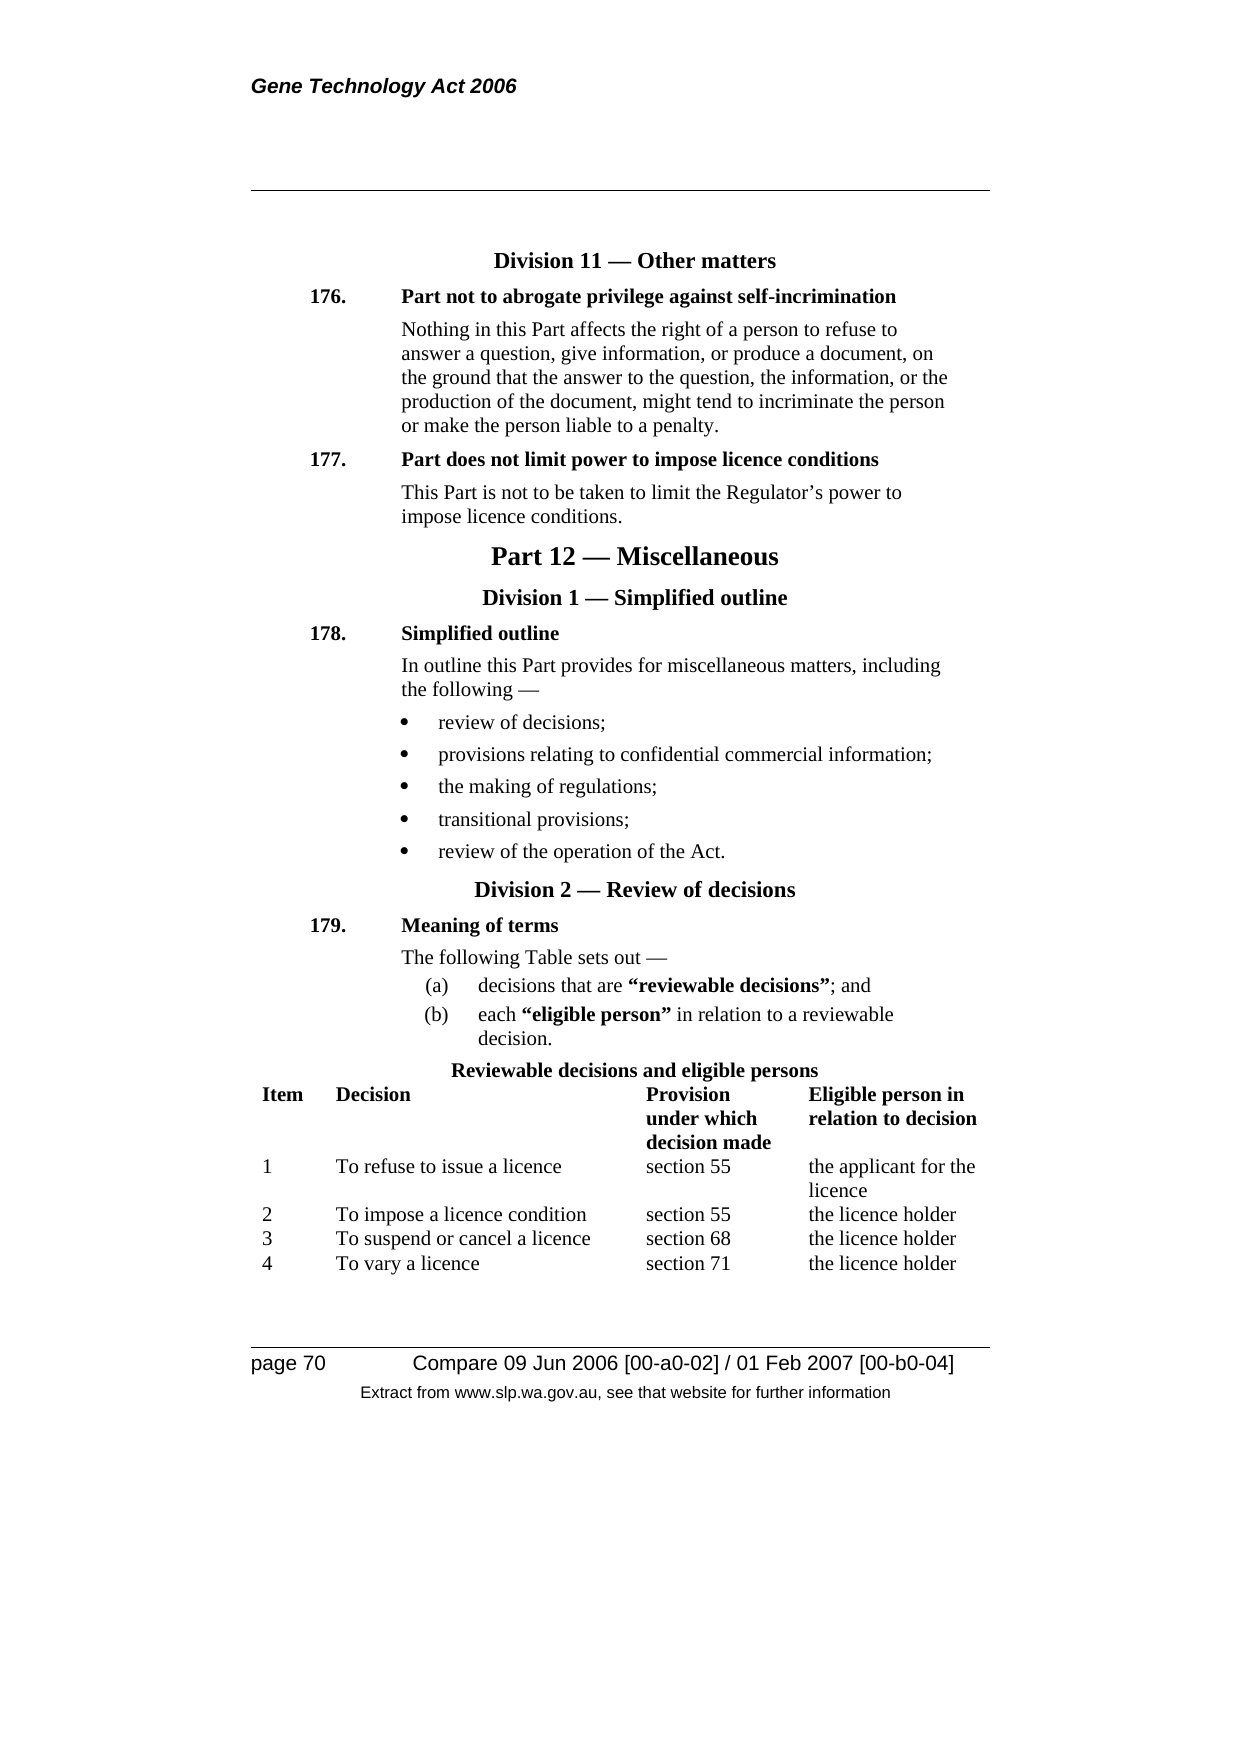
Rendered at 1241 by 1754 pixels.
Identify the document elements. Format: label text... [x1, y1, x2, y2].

table_cell section 55 [635, 1202, 797, 1226]
subtitle 176. Part not to abrogate privilege against self-incrimination [309, 284, 960, 308]
table_cell the licence holder [797, 1202, 989, 1226]
table_cell the applicant for the licence [797, 1154, 989, 1202]
text (b) each “eligible person” in relation to a reviewable decision. [389, 1001, 960, 1049]
table_cell section 68 [635, 1226, 797, 1250]
table_cell section 71 [635, 1250, 797, 1274]
table_cell To refuse to issue a licence [324, 1154, 634, 1202]
table_cell To vary a licence [324, 1250, 634, 1274]
subtitle 178. Simplified outline [309, 621, 960, 645]
list transitional provisions; [401, 807, 960, 831]
table_header Provision under which decision made [635, 1082, 797, 1154]
table_cell 2 [251, 1202, 324, 1226]
list the making of regulations; [401, 774, 960, 798]
list provisions relating to confidential commercial information; [401, 742, 960, 766]
subtitle Reviewable decisions and eligible persons [309, 1058, 960, 1082]
table_cell To suspend or cancel a licence [324, 1226, 634, 1250]
table_header Eligible person in relation to decision [797, 1082, 989, 1154]
table_cell 4 [251, 1250, 324, 1274]
text This Part is not to be taken to limit the Regulator’s power to impose licence conditions. [312, 480, 960, 528]
table_cell the licence holder [797, 1250, 989, 1274]
list review of decisions; [401, 710, 960, 734]
subtitle Division 11 — Other matters [309, 247, 960, 274]
table_header Item [251, 1082, 324, 1154]
table_header Decision [324, 1082, 634, 1154]
table_cell 1 [251, 1154, 324, 1202]
text Nothing in this Part affects the right of a person to refuse to answer a question, give information, or produce a document, on the ground that the answer to the question, the information, or the production of the document, might tend to incriminate the person or make the person liable to a penalty. [312, 317, 960, 437]
subtitle Division 1 — Simplified outline [309, 584, 960, 610]
text In outline this Part provides for miscellaneous matters, including the following — [312, 653, 960, 701]
table_cell section 55 [635, 1154, 797, 1202]
table_cell the licence holder [797, 1226, 989, 1250]
table_cell 3 [251, 1226, 324, 1250]
subtitle 179. Meaning of terms [309, 913, 960, 937]
text The following Table sets out — [312, 945, 960, 969]
list review of the operation of the Act. [401, 839, 960, 863]
subtitle 177. Part does not limit power to impose licence conditions [309, 447, 960, 471]
subtitle Part 12 — Miscellaneous [309, 540, 960, 572]
subtitle Division 2 — Review of decisions [309, 876, 960, 902]
text (a) decisions that are “reviewable decisions”; and [389, 973, 960, 997]
table_cell To impose a licence condition [324, 1202, 634, 1226]
